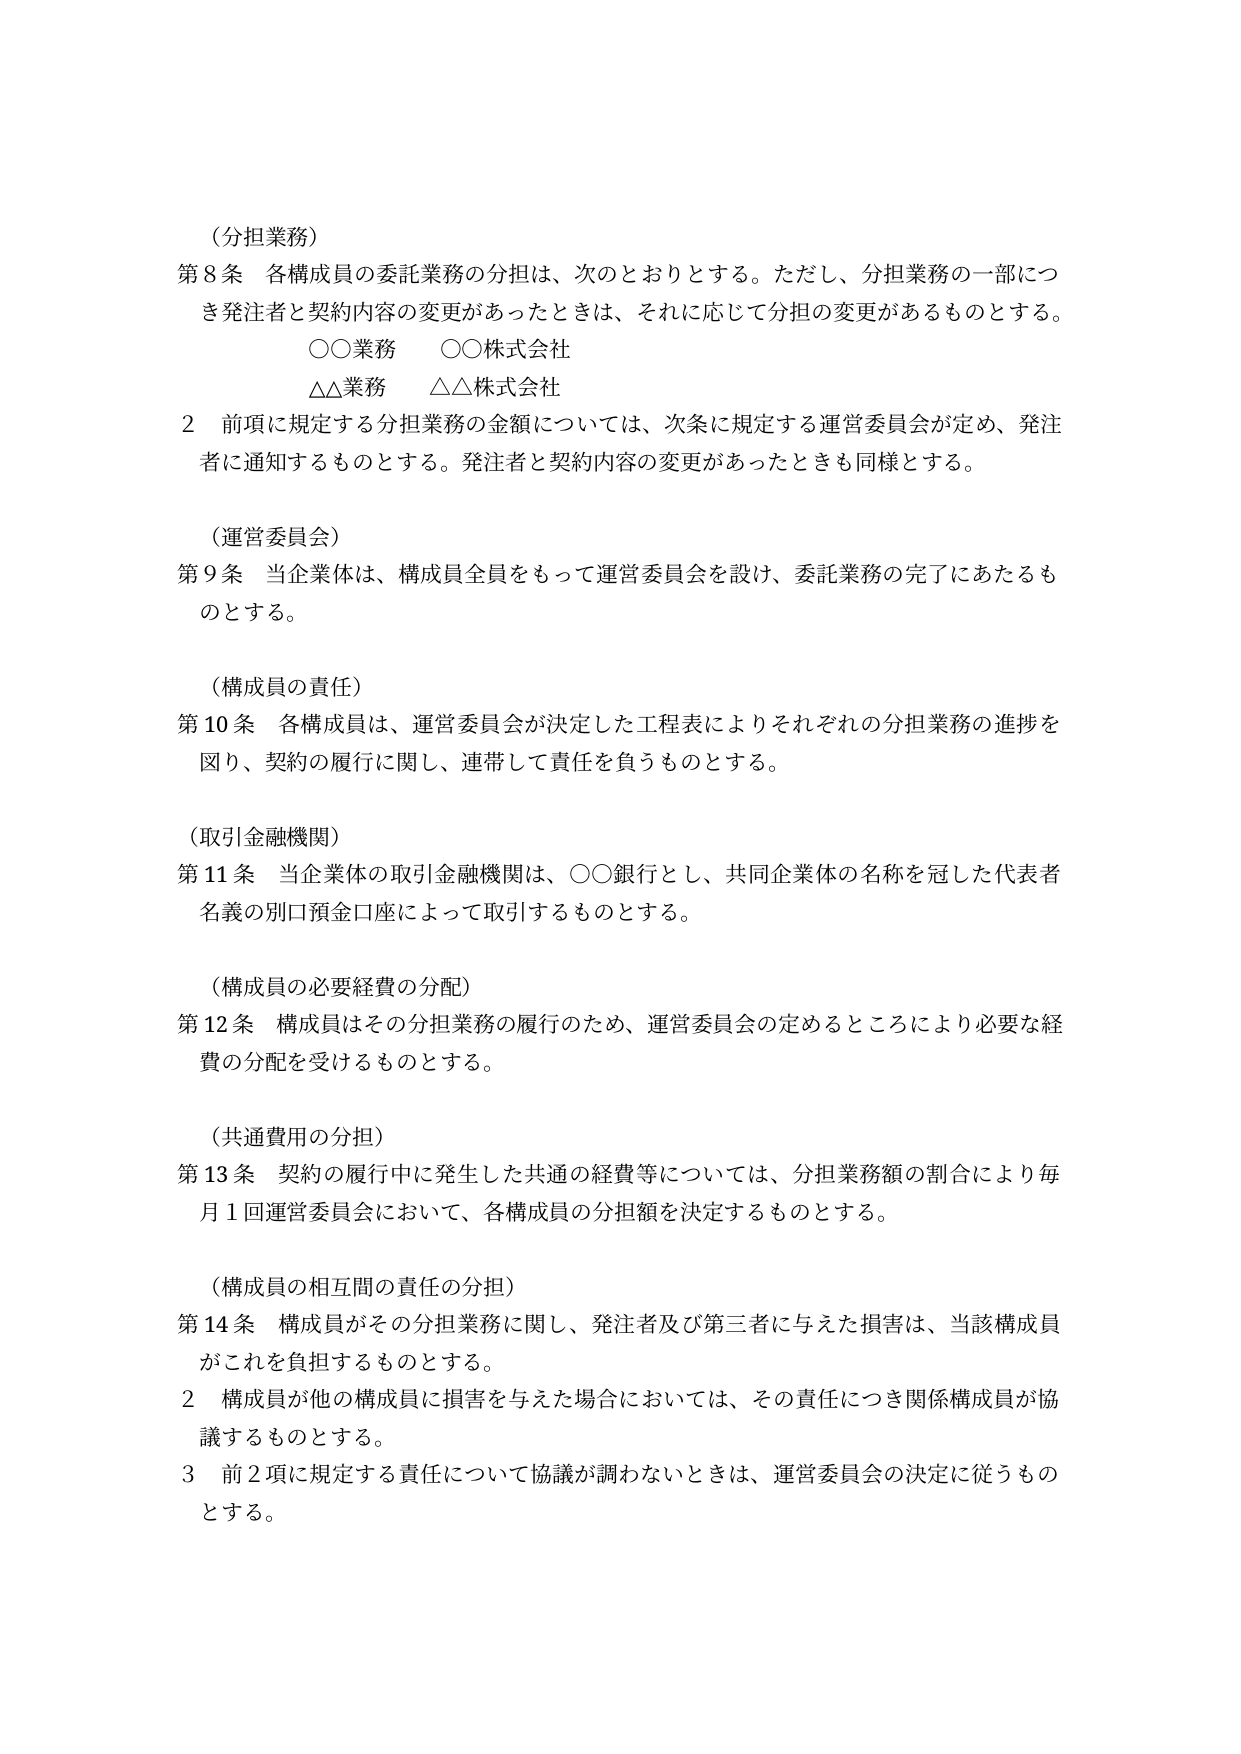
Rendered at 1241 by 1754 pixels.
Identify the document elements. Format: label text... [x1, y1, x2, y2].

text 第11条 当企業体の取引金融機関は、○○銀行とし、共同企業体の名称を冠した代表者名義の別口預金口座によって取引するものとする。 [177, 854, 1063, 929]
text 第12条 構成員はその分担業務の履行のため、運営委員会の定めるところにより必要な経費の分配を受けるものとする。 [177, 1004, 1063, 1079]
text 第13条 契約の履行中に発生した共通の経費等については、分担業務額の割合により毎月１回運営委員会において、各構成員の分担額を決定するものとする。 [177, 1154, 1063, 1229]
text ２ 前項に規定する分担業務の金額については、次条に規定する運営委員会が定め、発注者に通知するものとする。発注者と契約内容の変更があったときも同様とする。 [177, 404, 1063, 479]
text 第９条 当企業体は、構成員全員をもって運営委員会を設け、委託業務の完了にあたるものとする。 [177, 554, 1063, 629]
text （運営委員会） [177, 517, 1063, 554]
text ２ 構成員が他の構成員に損害を与えた場合においては、その責任につき関係構成員が協議するものとする。 [177, 1379, 1063, 1454]
text 第14条 構成員がその分担業務に関し、発注者及び第三者に与えた損害は、当該構成員がこれを負担するものとする。 [177, 1304, 1063, 1379]
text ３ 前２項に規定する責任について協議が調わないときは、運営委員会の決定に従うものとする。 [177, 1454, 1063, 1529]
text （分担業務） [177, 217, 1063, 254]
text （構成員の相互間の責任の分担） [177, 1267, 1063, 1304]
text （取引金融機関） [177, 817, 1063, 854]
text （構成員の必要経費の分配） [177, 967, 1063, 1004]
text 第10条 各構成員は、運営委員会が決定した工程表によりそれぞれの分担業務の進捗を図り、契約の履行に関し、連帯して責任を負うものとする。 [177, 704, 1063, 779]
text （共通費用の分担） [177, 1117, 1063, 1154]
text △△業務 △△株式会社 [177, 367, 1063, 404]
text ○○業務 ○○株式会社 [177, 329, 1063, 367]
text 第８条 各構成員の委託業務の分担は、次のとおりとする。ただし、分担業務の一部につき発注者と契約内容の変更があったときは、それに応じて分担の変更があるものとする。 [177, 254, 1063, 329]
text （構成員の責任） [177, 667, 1063, 704]
